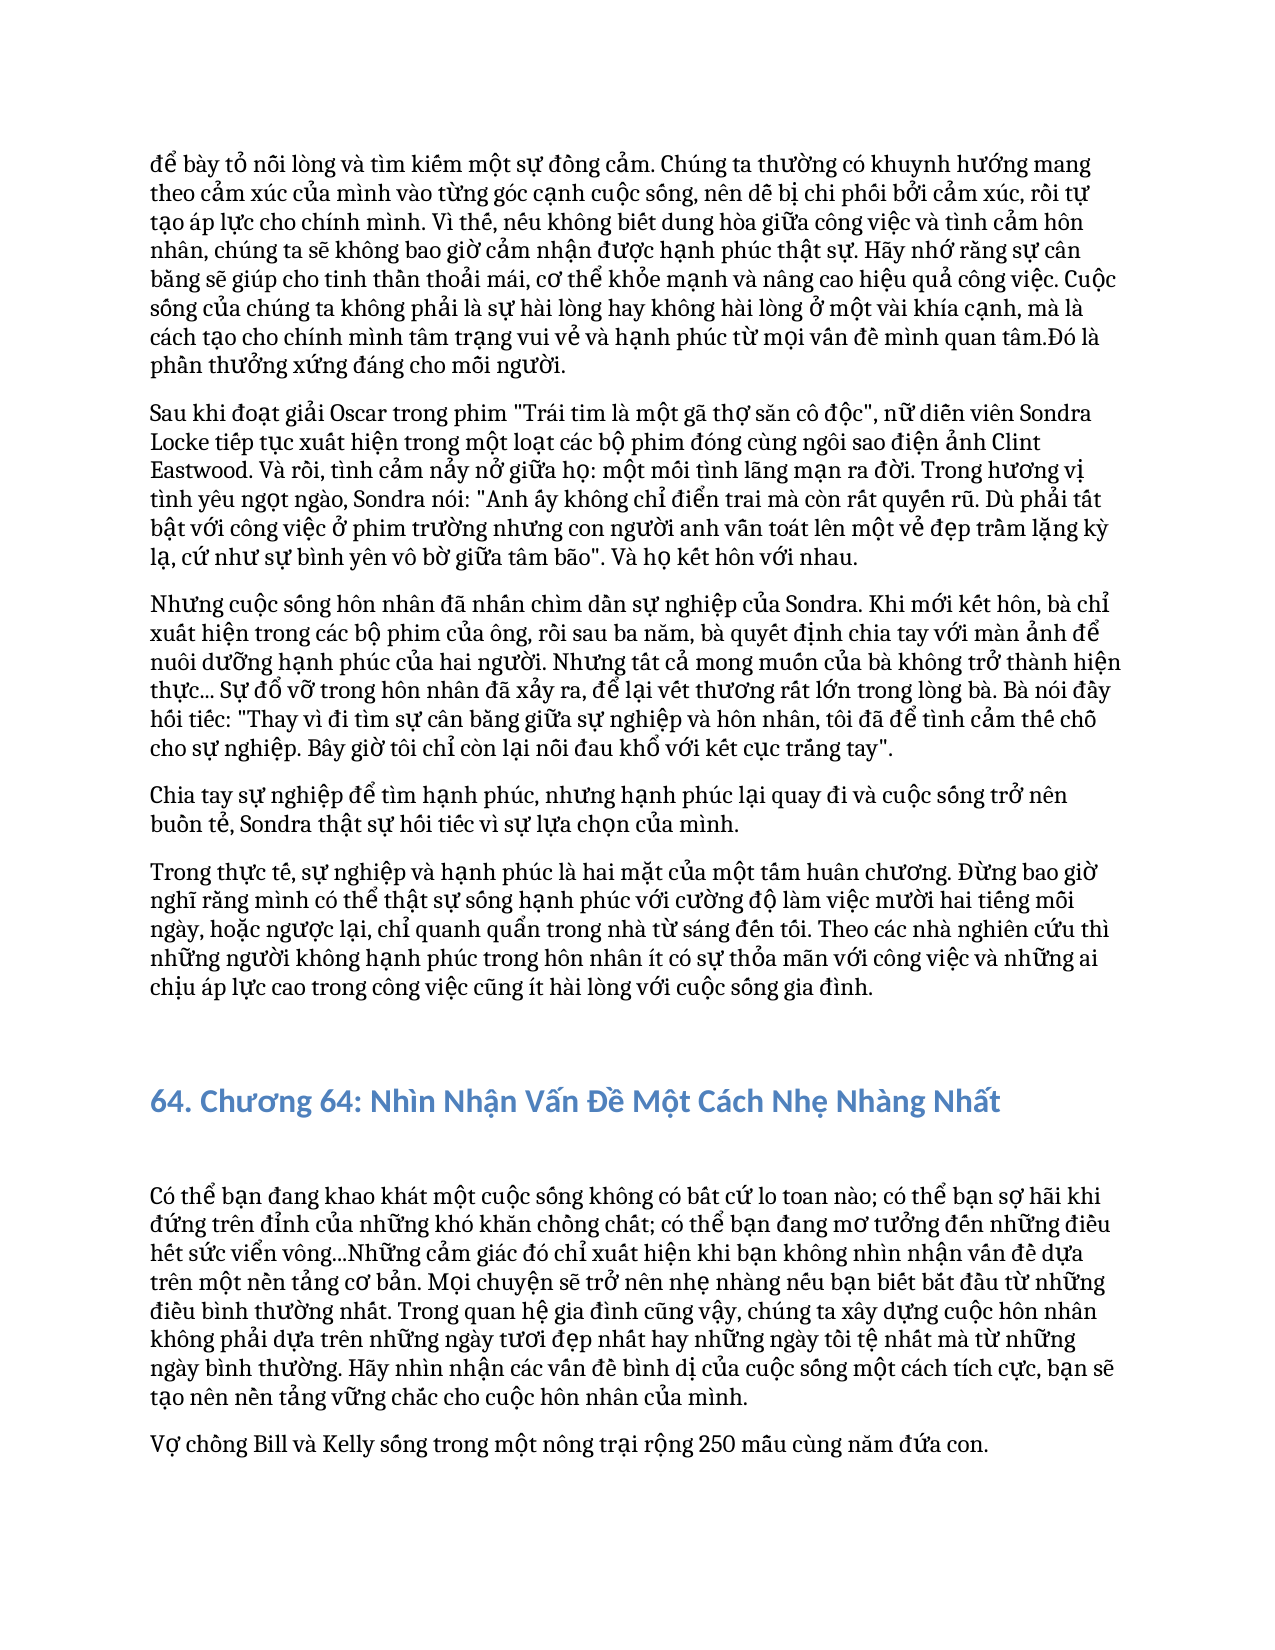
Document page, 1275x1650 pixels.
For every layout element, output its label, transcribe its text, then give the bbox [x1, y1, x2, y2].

text Có thể bạn đang khao khát một cuộc sống không có bất cứ lo toan nào; có thể bạn sợ hãi khi đứng trên đỉnh của những khó khăn chồng chất; có thể bạn đang mơ tưởng đến những điều hết sức viển vông...Những cảm giác đó chỉ xuất hiện khi bạn không nhìn nhận vấn đề dựa trên một nền tảng cơ bản. Mọi chuyện sẽ trở nên nhẹ nhàng nếu bạn biết bắt đầu từ những điều bình thường nhất. Trong quan hệ gia đình cũng vậy, chúng ta xây dựng cuộc hôn nhân không phải dựa trên những ngày tươi đẹp nhất hay những ngày tồi tệ nhất mà từ những ngày bình thường. Hãy nhìn nhận các vấn đề bình dị của cuộc sống một cách tích cực, bạn sẽ tạo nên nền tảng vững chắc cho cuộc hôn nhân của mình. [150, 1124, 1125, 1412]
text Vợ chồng Bill và Kelly sống trong một nông trại rộng 250 mẫu cùng năm đứa con. [150, 1430, 1125, 1459]
subtitle 64. Chương 64: Nhìn Nhận Vấn Đề Một Cách Nhẹ Nhàng Nhất [150, 1079, 1125, 1120]
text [150, 150, 1125, 380]
text Nhưng cuộc sống hôn nhân đã nhấn chìm dần sự nghiệp của Sondra. Khi mới kết hôn, bà chỉ xuất hiện trong các bộ phim của ông, rồi sau ba năm, bà quyết định chia tay với màn ảnh để nuôi dưỡng hạnh phúc của hai người. Nhưng tất cả mong muốn của bà không trở thành hiện thực... Sự đổ vỡ trong hôn nhân đã xảy ra, để lại vết thương rất lớn trong lòng bà. Bà nói đầy hối tiếc: "Thay vì đi tìm sự cân bằng giữa sự nghiệp và hôn nhân, tôi đã để tình cảm thế chỗ cho sự nghiệp. Bây giờ tôi chỉ còn lại nỗi đau khổ với kết cục trắng tay". [150, 590, 1125, 762]
text Chia tay sự nghiệp để tìm hạnh phúc, nhưng hạnh phúc lại quay đi và cuộc sống trở nên buồn tẻ, Sondra thật sự hối tiếc vì sự lựa chọn của mình. [150, 781, 1125, 839]
text Sau khi đoạt giải Oscar trong phim "Trái tim là một gã thợ săn cô độc", nữ diễn viên Sondra Locke tiếp tục xuất hiện trong một loạt các bộ phim đóng cùng ngôi sao điện ảnh Clint Eastwood. Và rồi, tình cảm nảy nở giữa họ: một mối tình lãng mạn ra đời. Trong hương vị tình yêu ngọt ngào, Sondra nói: "Anh ấy không chỉ điển trai mà còn rất quyến rũ. Dù phải tất bật với công việc ở phim trường nhưng con người anh vẫn toát lên một vẻ đẹp trầm lặng kỳ lạ, cứ như sự bình yên vô bờ giữa tâm bão". Và họ kết hôn với nhau. [150, 399, 1125, 571]
text Trong thực tế, sự nghiệp và hạnh phúc là hai mặt của một tấm huân chương. Đừng bao giờ nghĩ rằng mình có thể thật sự sống hạnh phúc với cường độ làm việc mười hai tiếng mỗi ngày, hoặc ngược lại, chỉ quanh quẩn trong nhà từ sáng đến tối. Theo các nhà nghiên cứu thì những người không hạnh phúc trong hôn nhân ít có sự thỏa mãn với công việc và những ai chịu áp lực cao trong công việc cũng ít hài lòng với cuộc sống gia đình. [150, 857, 1125, 1059]
